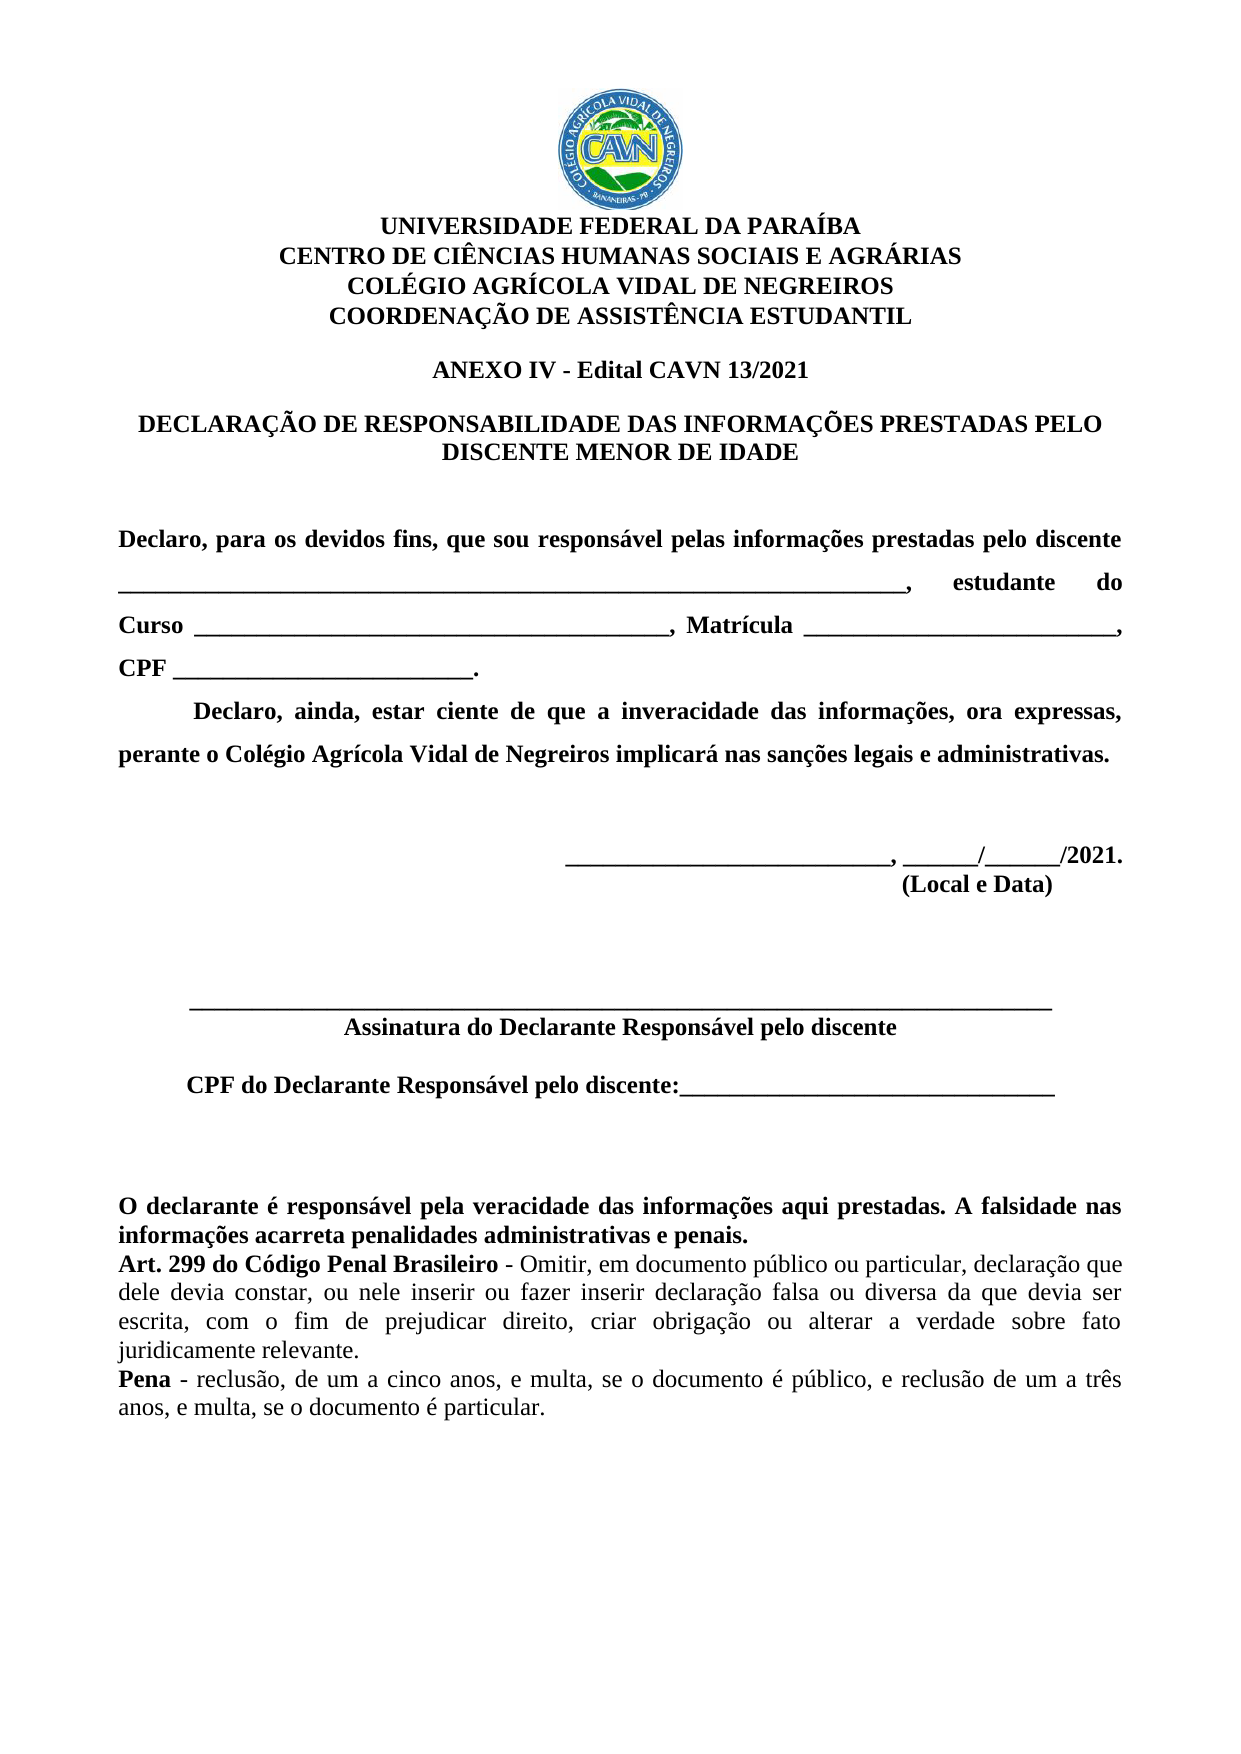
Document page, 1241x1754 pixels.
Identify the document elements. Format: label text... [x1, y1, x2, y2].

text __________________________, ______/______/2021. [118, 840, 1123, 869]
text _____________________________________________________________________ [118, 984, 1123, 1012]
text CPF do Declarante Responsável pelo discente:______________________________ [118, 1070, 1123, 1099]
text UNIVERSIDADE FEDERAL DA PARAÍBA [118, 211, 1123, 240]
text COORDENAÇÃO DE ASSISTÊNCIA ESTUDANTIL [118, 301, 1123, 330]
text Declaro, para os devidos fins, que sou responsável pelas informações prestadas pelo discente _______________________________________________________________, estudante do Curso ______________________________________, Matrícula _________________________, CPF ________________________. [118, 524, 1123, 682]
text O declarante é responsável pela veracidade das informações aqui prestadas. A falsidade nas informações acarreta penalidades administrativas e penais. [118, 1191, 1123, 1249]
text Assinatura do Declarante Responsável pelo discente [118, 1012, 1123, 1041]
text (Local e Data) [118, 869, 1123, 897]
text ANEXO IV - Edital CAVN 13/2021 [118, 355, 1123, 384]
text Pena - reclusão, de um a cinco anos, e multa, se o documento é público, e reclusão de um a três anos, e multa, se o documento é particular. [118, 1364, 1123, 1421]
text COLÉGIO AGRÍCOLA VIDAL DE NEGREIROS [118, 271, 1123, 300]
text Art. 299 do Código Penal Brasileiro - Omitir, em documento público ou particular, declaração que dele devia constar, ou nele inserir ou fazer inserir declaração falsa ou diversa da que devia ser escrita, com o fim de prejudicar direito, criar obrigação ou alterar a verdade sobre fato juridicamente relevante. [118, 1249, 1123, 1364]
text Declaro, ainda, estar ciente de que a inveracidade das informações, ora expressas, perante o Colégio Agrícola Vidal de Negreiros implicará nas sanções legais e administrativas. [118, 696, 1123, 768]
text CENTRO DE CIÊNCIAS HUMANAS SOCIAIS E AGRÁRIAS [118, 241, 1123, 270]
text DECLARAÇÃO DE RESPONSABILIDADE DAS INFORMAÇÕES PRESTADAS PELO DISCENTE MENOR DE IDADE [118, 409, 1123, 466]
